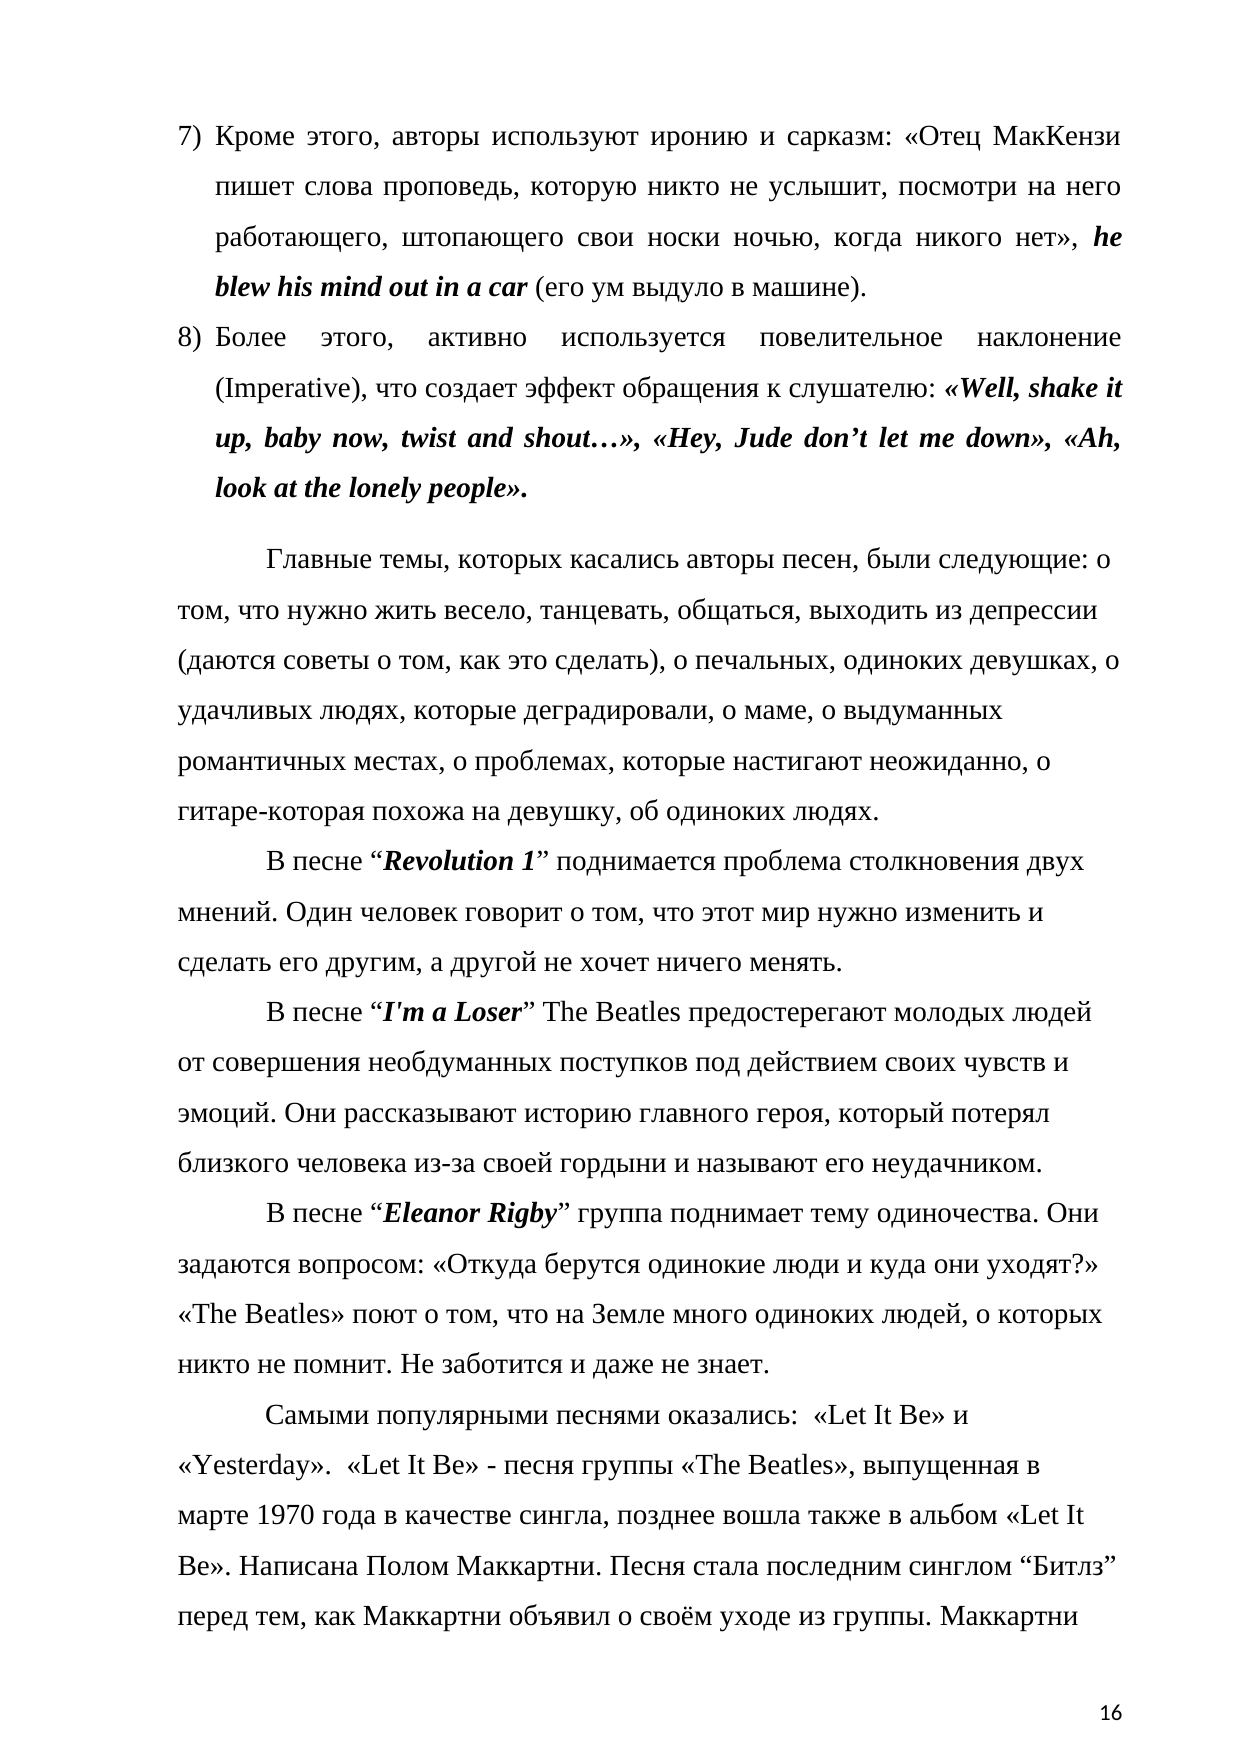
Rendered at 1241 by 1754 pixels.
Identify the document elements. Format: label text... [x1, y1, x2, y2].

text Главные темы, которых касались авторы песен, были следующие: о том, что нужно жить весело, танцевать, общаться, выходить из депрессии (даются советы о том, как это сделать), о печальных, одиноких девушках, о удачливых людях, которые деградировали, о маме, о выдуманных романтичных местах, о проблемах, которые настигают неожиданно, о гитаре-которая похожа на девушку, об одиноких людях. [177, 541, 1122, 827]
text В песне “Eleanor Rigby” группа поднимает тему одиночества. Они задаются вопросом: «Откуда берутся одинокие люди и куда они уходят?» «The Beatles» поют о том, что на Земле много одиноких людей, о которых никто не помнит. Не заботится и даже не знает. [177, 1196, 1122, 1380]
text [177, 1397, 1122, 1632]
list Более этого, активно используется повелительное наклонение (Imperative), что создает эффект обращения к слушателю: «Well, shake it up, baby now, twist and shout…», «Hey, Jude don’t let me down», «Ah, look at the lonely people». [177, 319, 1122, 504]
text В песне “I'm a Loser” The Beatles предостерегают молодых людей от совершения необдуманных поступков под действием своих чувств и эмоций. Они рассказывают историю главного героя, который потерял близкого человека из-за своей гордыни и называют его неудачником. [177, 994, 1122, 1179]
text В песне “Revolution 1” поднимается проблема столкновения двух мнений. Один человек говорит о том, что этот мир нужно изменить и сделать его другим, а другой не хочет ничего менять. [177, 843, 1122, 977]
list Кроме этого, авторы используют иронию и сарказм: «Отец МакКензи пишет слова проповедь, которую никто не услышит, посмотри на него работающего, штопающего свои носки ночью, когда никого нет», he blew his mind out in a car (его ум выдуло в машине). [177, 118, 1122, 303]
